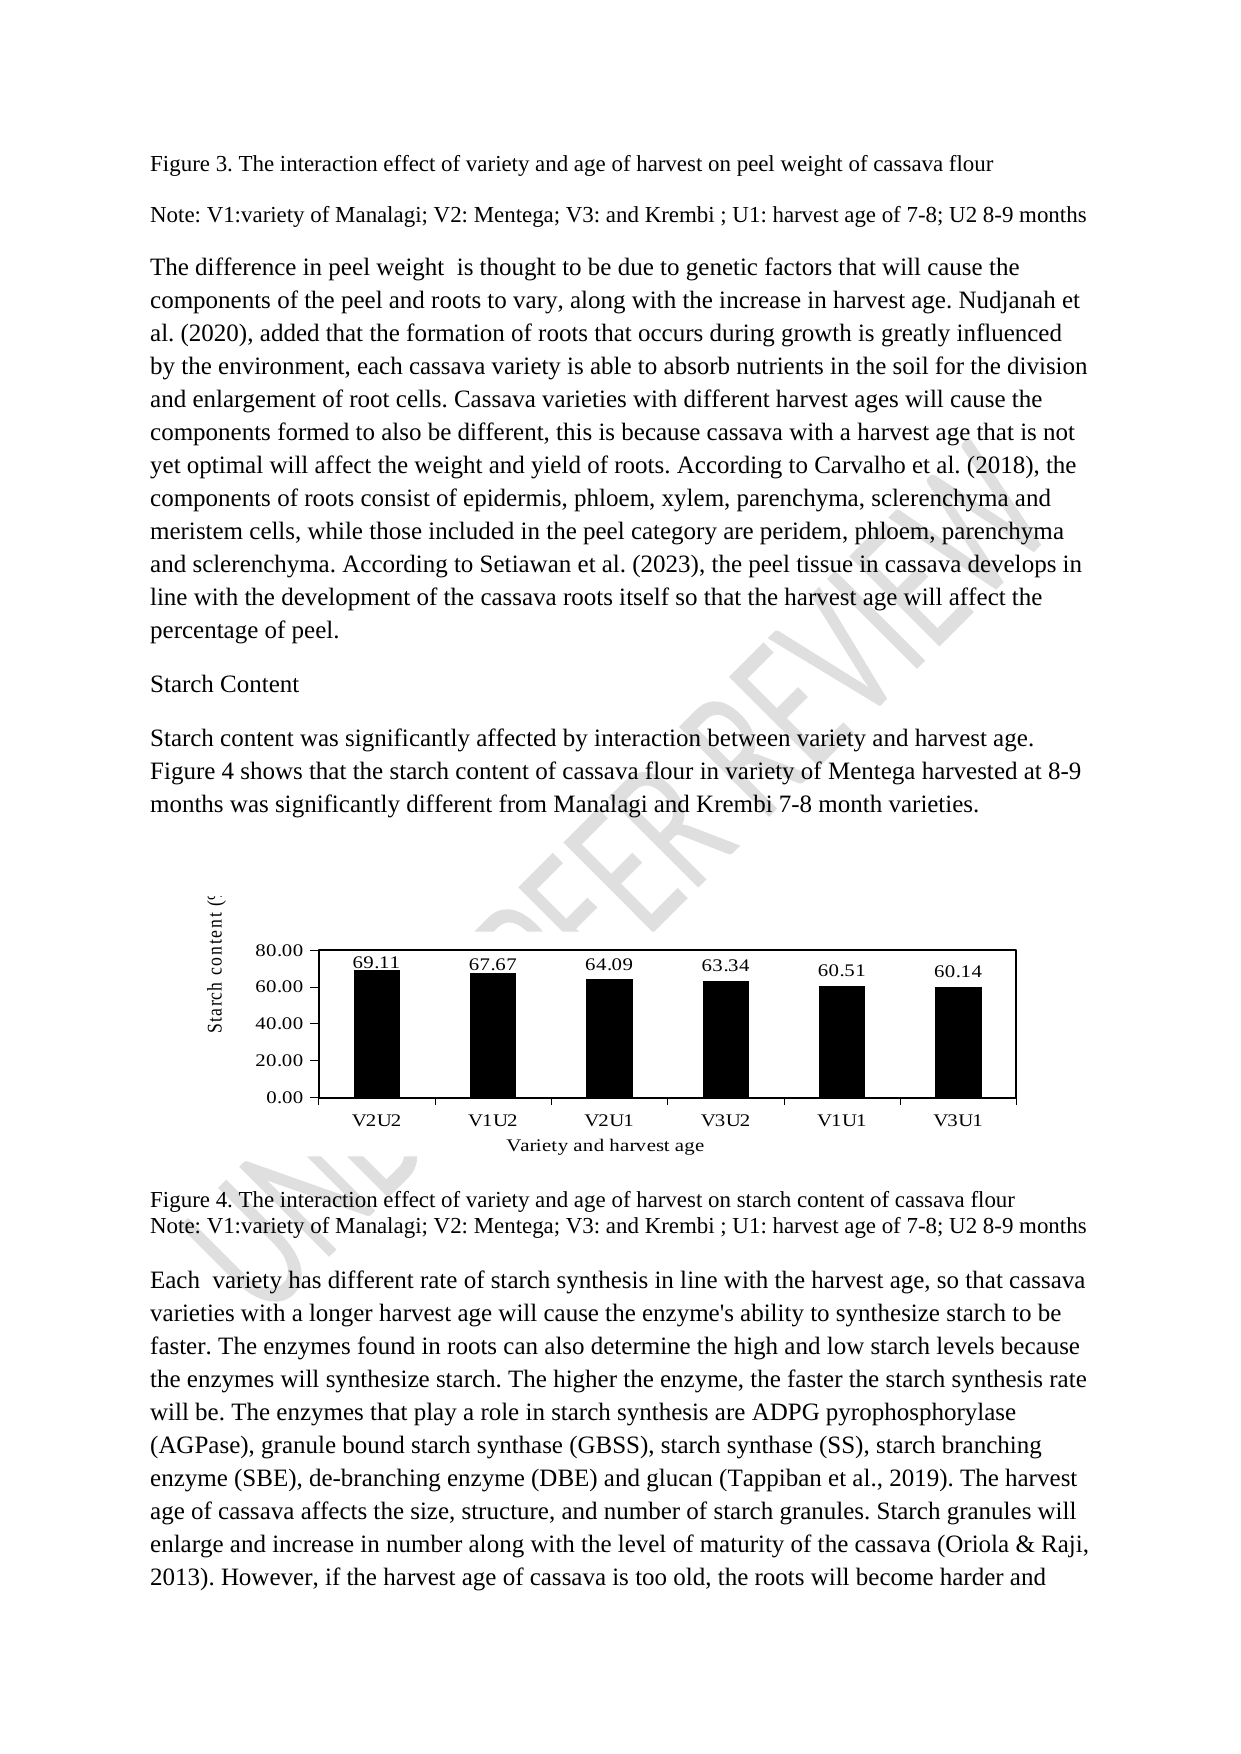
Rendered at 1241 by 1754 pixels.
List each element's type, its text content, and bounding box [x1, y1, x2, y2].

text Starch Content [150, 669, 1090, 698]
text Starch content was significantly affected by interaction between variety and harvest age. Figure 4 shows that the starch content of cassava flour in variety of Mentega harvested at 8-9 months was significantly different from Manalagi and Krembi 7-8 month varieties. [150, 723, 1090, 818]
text Note: V1:variety of Manalagi; V2: Mentega; V3: and Krembi ; U1: harvest age of 7-8; U2 8-9 months [150, 201, 1090, 227]
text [150, 1265, 1090, 1591]
text Figure 4. The interaction effect of variety and age of harvest on starch content of cassava flour [150, 1186, 1090, 1212]
text The difference in peel weight is thought to be due to genetic factors that will cause the components of the peel and roots to vary, along with the increase in harvest age. Nudjanah et al. (2020), added that the formation of roots that occurs during growth is greatly influenced by the environment, each cassava variety is able to absorb nutrients in the soil for the division and enlargement of root cells. Cassava varieties with different harvest ages will cause the components formed to also be different, this is because cassava with a harvest age that is not yet optimal will affect the weight and yield of roots. According to Carvalho et al. (2018), the components of roots consist of epidermis, phloem, xylem, parenchyma, sclerenchyma and meristem cells, while those included in the peel category are peridem, phloem, parenchyma and sclerenchyma. According to Setiawan et al. (2023), the peel tissue in cassava develops in line with the development of the cassava roots itself so that the harvest age will affect the percentage of peel. [150, 252, 1090, 644]
text Figure 3. The interaction effect of variety and age of harvest on peel weight of cassava flour [150, 150, 1090, 176]
text Note: V1:variety of Manalagi; V2: Mentega; V3: and Krembi ; U1: harvest age of 7-8; U2 8-9 months [150, 1212, 1090, 1238]
